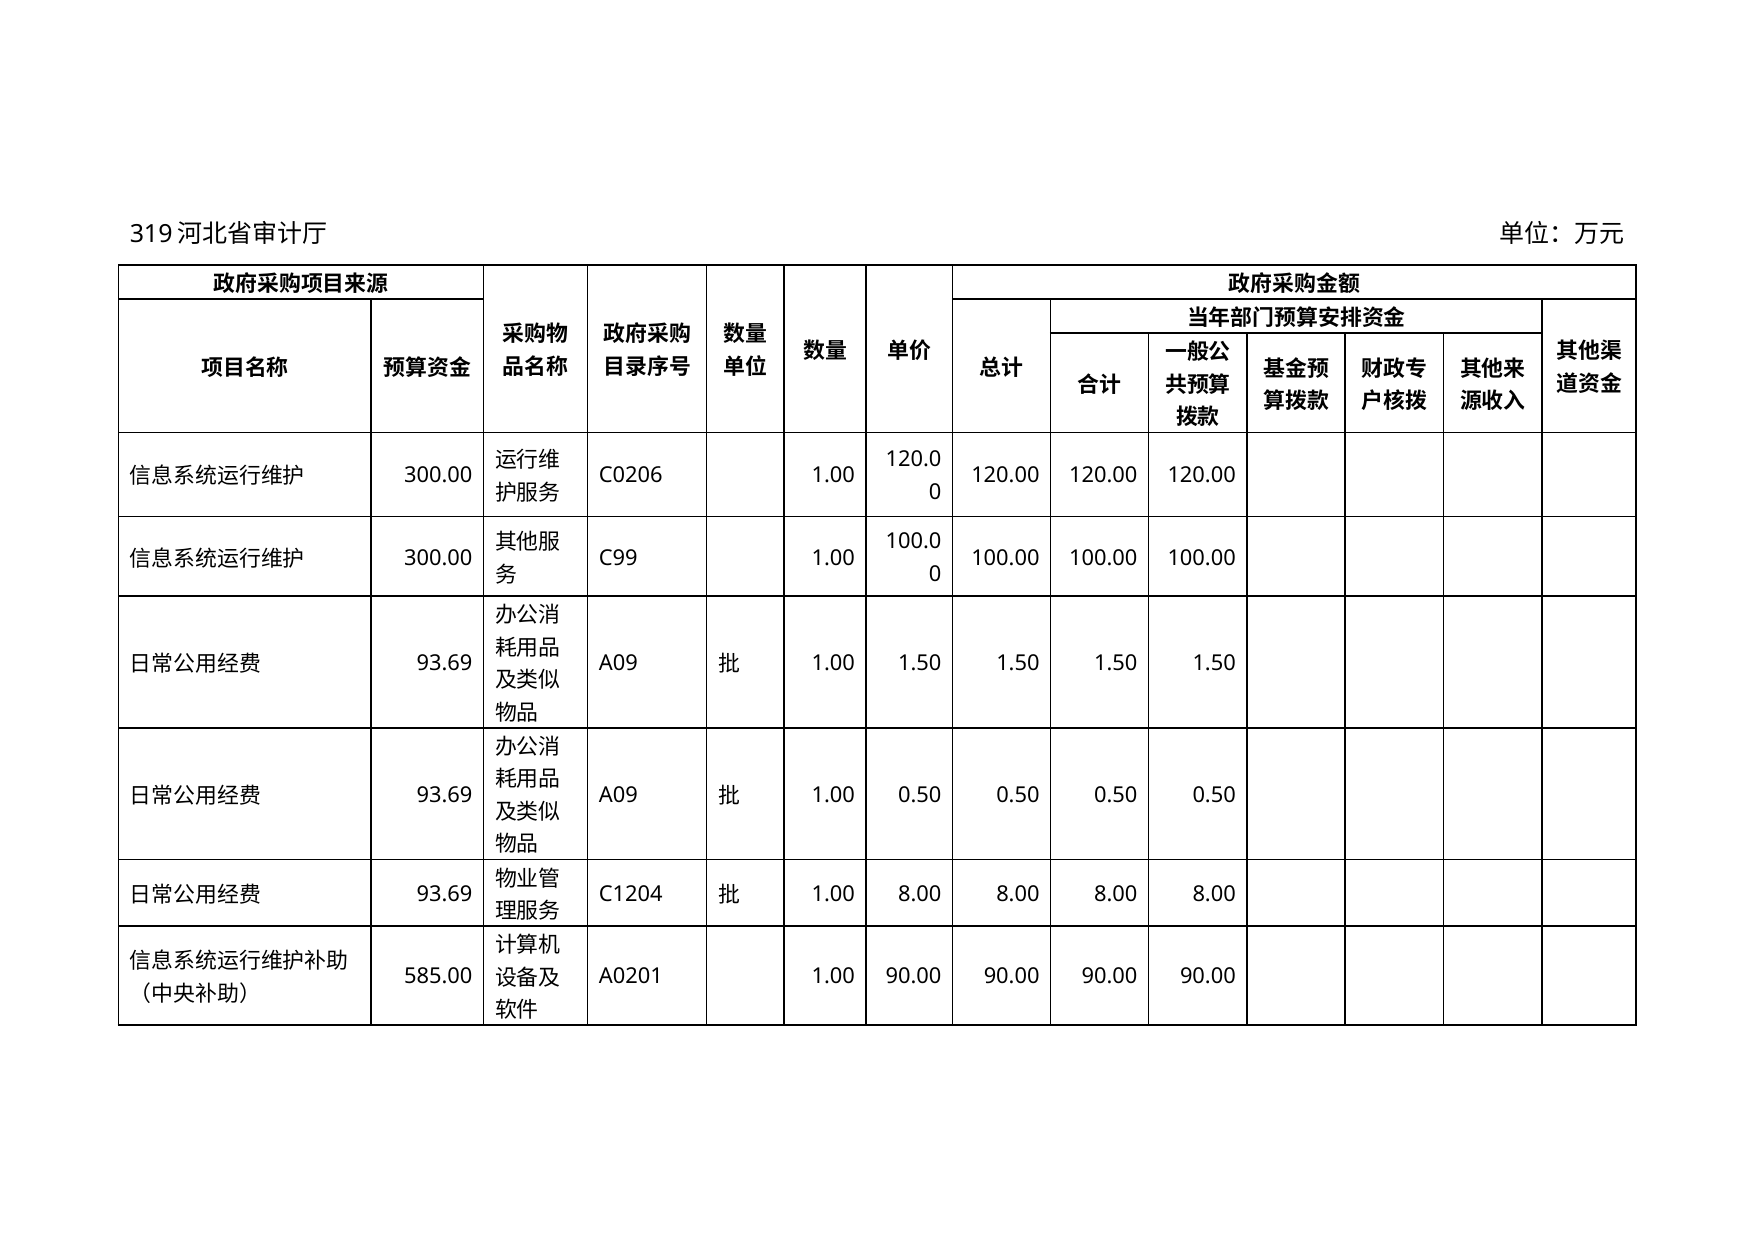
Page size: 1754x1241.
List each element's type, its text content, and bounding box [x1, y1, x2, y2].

table_cell [1346, 597, 1443, 727]
table_cell 政府采购目录序号 [588, 266, 706, 431]
table_cell 计算机设备及软件 [484, 927, 587, 1024]
table_cell 300.00 [372, 433, 483, 516]
table_cell A09 [588, 597, 706, 727]
table_cell A09 [588, 729, 706, 858]
table_cell 300.00 [372, 517, 483, 595]
table_cell 物业管理服务 [484, 860, 587, 925]
table_cell 日常公用经费 [119, 597, 370, 727]
table_cell 信息系统运行维护 [119, 517, 370, 595]
table_cell [1346, 433, 1443, 516]
table_cell 100.00 [1051, 517, 1148, 595]
table_cell [1444, 729, 1541, 858]
table_cell 1.00 [785, 860, 865, 925]
table_cell 一般公共预算拨款 [1149, 334, 1246, 431]
table_cell 项目名称 [119, 300, 370, 431]
table_cell [707, 927, 783, 1024]
table_cell [1444, 517, 1541, 595]
table_cell [1444, 860, 1541, 925]
table_cell [1346, 517, 1443, 595]
table_cell 信息系统运行维护补助（中央补助） [119, 927, 370, 1024]
table_cell [1543, 517, 1635, 595]
table_cell [1346, 927, 1443, 1024]
table_cell C0206 [588, 433, 706, 516]
table_cell 财政专户核拨 [1346, 334, 1443, 431]
table_cell 1.00 [785, 517, 865, 595]
table_cell 日常公用经费 [119, 860, 370, 925]
table_cell [1248, 517, 1344, 595]
table_cell 其他渠道资金 [1543, 300, 1635, 431]
table_cell 信息系统运行维护 [119, 433, 370, 516]
table_cell 90.00 [1051, 927, 1148, 1024]
table_cell [707, 517, 783, 595]
table_cell [1346, 729, 1443, 858]
table_cell 1.50 [867, 597, 952, 727]
table_cell 其他来源收入 [1444, 334, 1541, 431]
table_cell 100.00 [867, 517, 952, 595]
table_cell 1.50 [1149, 597, 1246, 727]
table_cell C1204 [588, 860, 706, 925]
table_cell [1248, 597, 1344, 727]
table_cell 1.50 [1051, 597, 1148, 727]
table_cell 8.00 [867, 860, 952, 925]
table_cell [1444, 927, 1541, 1024]
table_cell 120.00 [953, 433, 1050, 516]
table_cell 总计 [953, 300, 1050, 431]
table_cell [1248, 729, 1344, 858]
table_cell 数量 单位 [707, 266, 783, 431]
table_cell [1444, 433, 1541, 516]
table_cell 1.00 [785, 433, 865, 516]
table_cell [1543, 860, 1635, 925]
table_cell 1.00 [785, 597, 865, 727]
table_cell 8.00 [1051, 860, 1148, 925]
table_cell 基金预算拨款 [1248, 334, 1344, 431]
table_cell 运行维护服务 [484, 433, 587, 516]
table_cell 1.00 [785, 729, 865, 858]
table_cell 合计 [1051, 334, 1148, 431]
table_cell 预算资金 [372, 300, 483, 431]
table_cell 100.00 [1149, 517, 1246, 595]
table_cell 办公消耗用品及类似物品 [484, 729, 587, 858]
table_cell 93.69 [372, 597, 483, 727]
table_cell 0.50 [953, 729, 1050, 858]
table_cell 90.00 [867, 927, 952, 1024]
table_cell 0.50 [867, 729, 952, 858]
table_header 319河北省审计厅 [119, 199, 952, 264]
table_cell 数量 [785, 266, 865, 431]
table_cell 8.00 [953, 860, 1050, 925]
table_cell 1.50 [953, 597, 1050, 727]
table_cell 93.69 [372, 729, 483, 858]
table_cell 当年部门预算安排资金 [1051, 300, 1541, 332]
table_cell C99 [588, 517, 706, 595]
table_cell 日常公用经费 [119, 729, 370, 858]
table_cell 批 [707, 729, 783, 858]
table_cell [707, 433, 783, 516]
table_cell 批 [707, 860, 783, 925]
table_cell 采购物品名称 [484, 266, 587, 431]
table_cell 1.00 [785, 927, 865, 1024]
table_cell 单价 [867, 266, 952, 431]
table_cell [1543, 597, 1635, 727]
table_cell 0.50 [1149, 729, 1246, 858]
table_cell A0201 [588, 927, 706, 1024]
table_cell 120.00 [867, 433, 952, 516]
table_cell 585.00 [372, 927, 483, 1024]
table_cell [1543, 433, 1635, 516]
table_cell 8.00 [1149, 860, 1246, 925]
table_cell 政府采购项目来源 [119, 266, 483, 298]
table_cell 90.00 [1149, 927, 1246, 1024]
table_cell 办公消耗用品及类似物品 [484, 597, 587, 727]
table_cell 100.00 [953, 517, 1050, 595]
table_cell 其他服务 [484, 517, 587, 595]
table_cell 90.00 [953, 927, 1050, 1024]
table_cell [1248, 860, 1344, 925]
table_header 单位：万元 [953, 199, 1635, 264]
table_cell [1248, 927, 1344, 1024]
table_cell 0.50 [1051, 729, 1148, 858]
table_cell [1248, 433, 1344, 516]
table_cell 93.69 [372, 860, 483, 925]
table_cell [1543, 927, 1635, 1024]
table_cell 120.00 [1149, 433, 1246, 516]
table_cell [1444, 597, 1541, 727]
table_cell 120.00 [1051, 433, 1148, 516]
table_cell 政府采购金额 [953, 266, 1635, 298]
table_cell 批 [707, 597, 783, 727]
table_cell [1346, 860, 1443, 925]
table_cell [1543, 729, 1635, 858]
